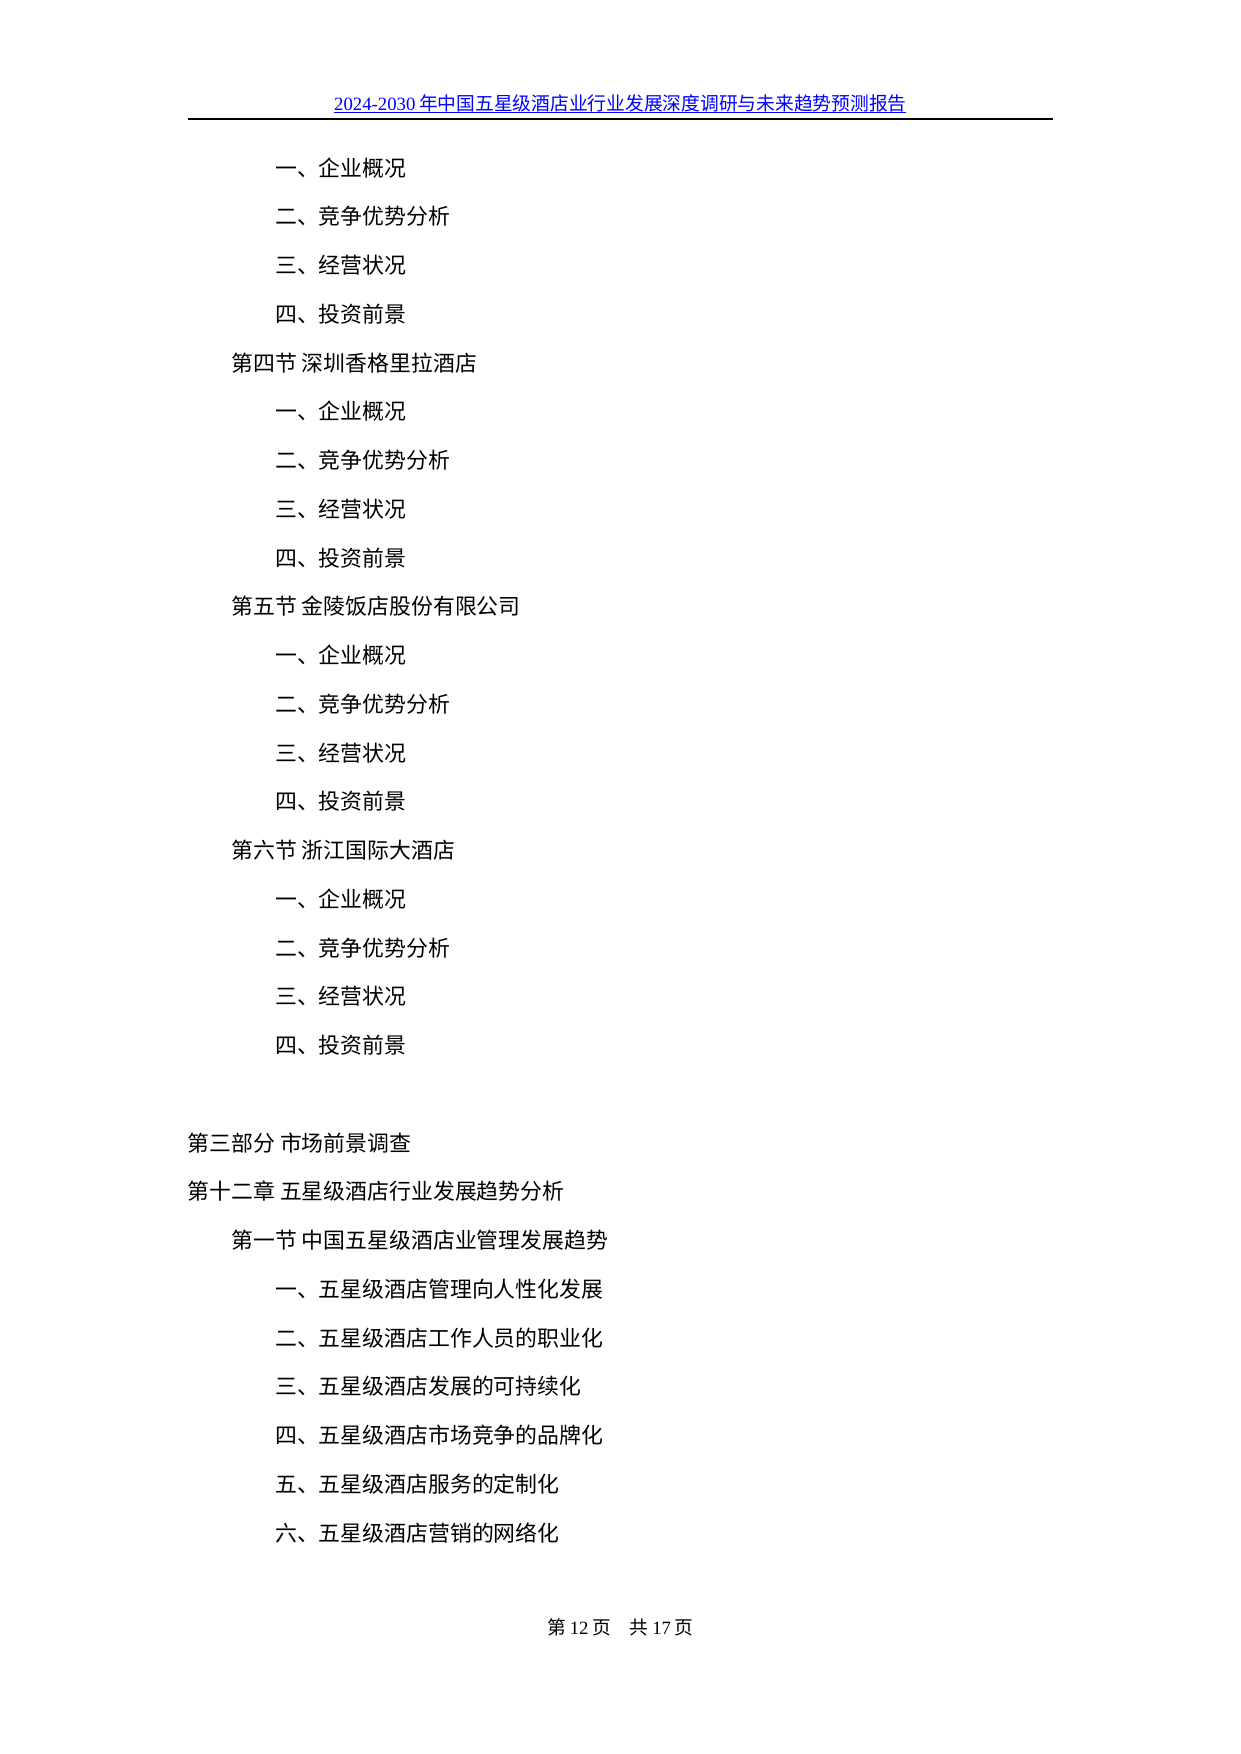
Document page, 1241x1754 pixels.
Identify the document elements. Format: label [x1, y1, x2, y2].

text [187, 150, 1053, 1548]
